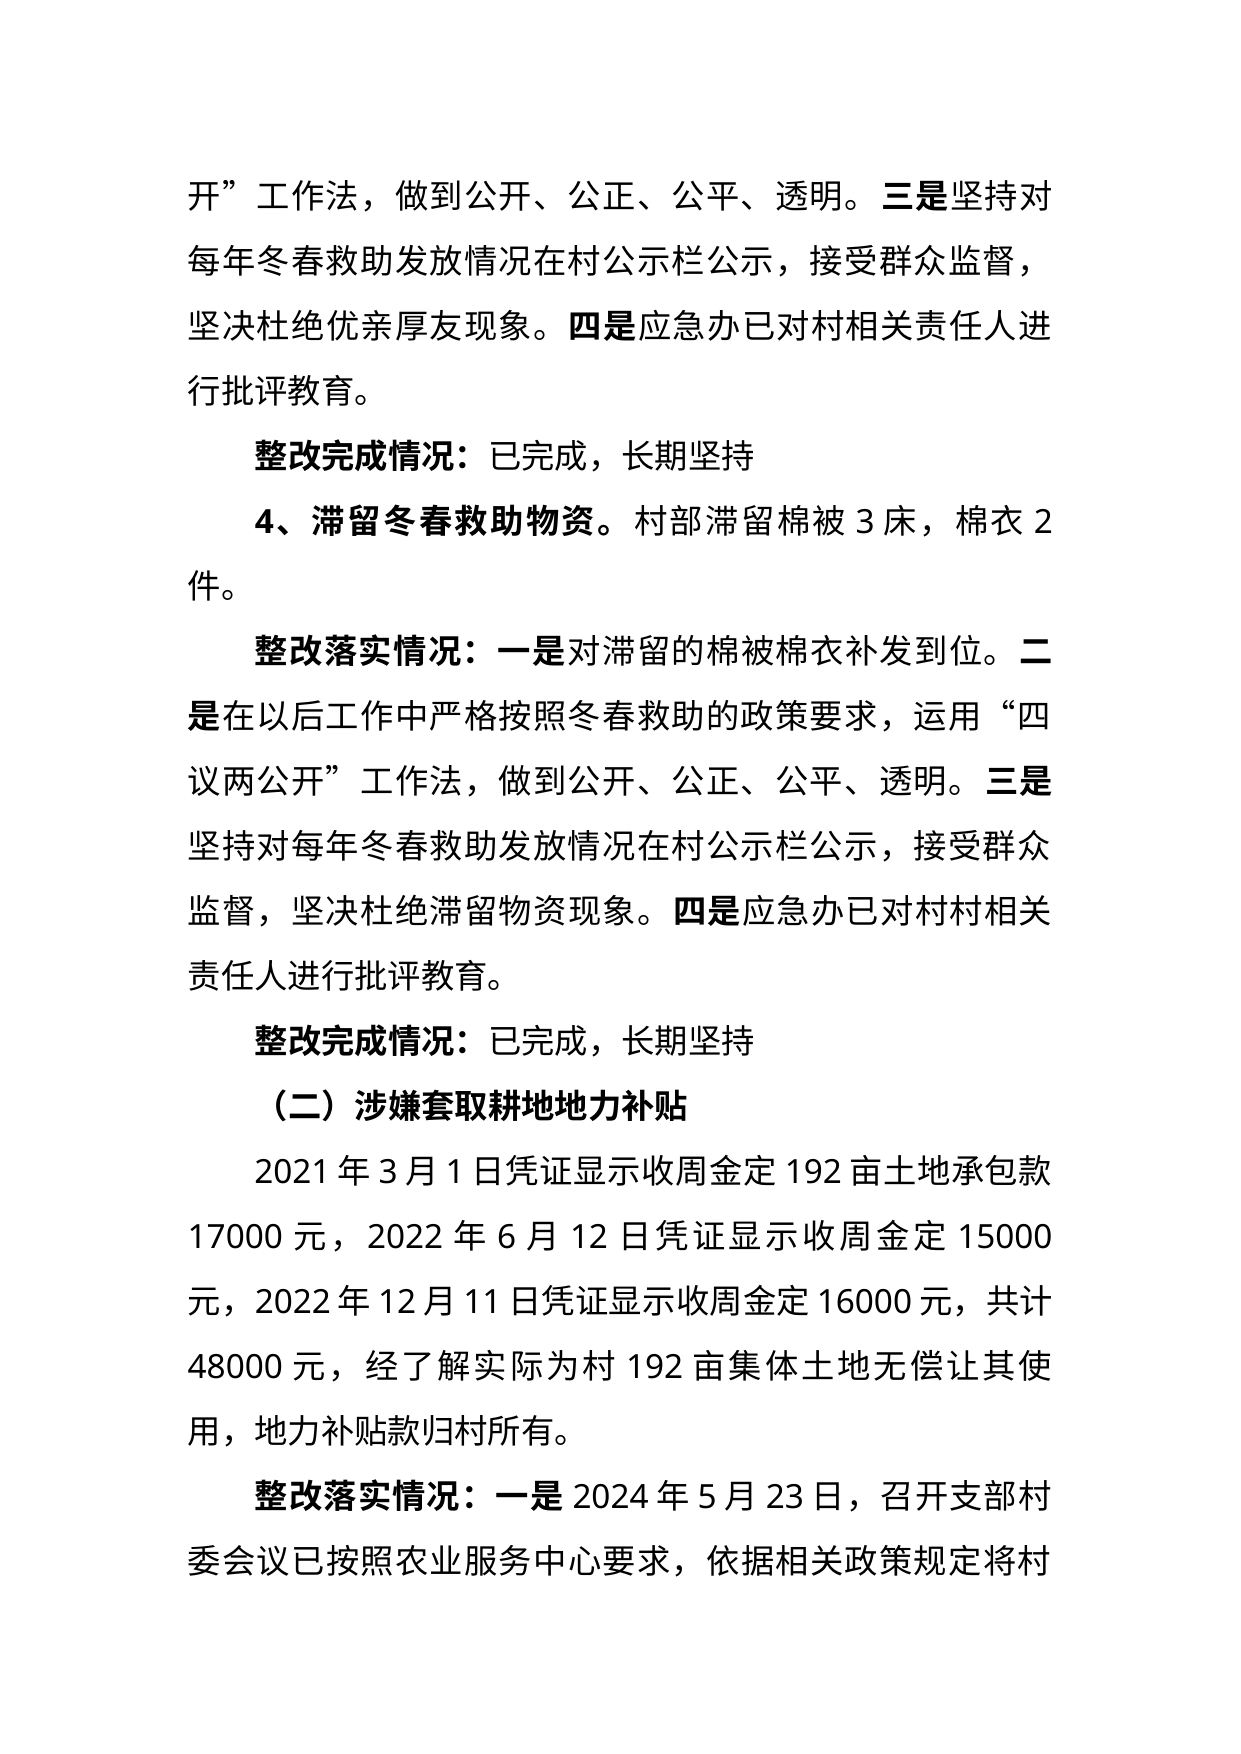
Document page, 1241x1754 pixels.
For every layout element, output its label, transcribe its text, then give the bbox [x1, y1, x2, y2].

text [187, 162, 1053, 422]
text 整改完成情况：已完成，长期坚持 [187, 422, 1053, 487]
text 4、滞留冬春救助物资。村部滞留棉被3床，棉衣2件。 [187, 487, 1053, 617]
text 整改完成情况：已完成，长期坚持 [187, 1007, 1053, 1072]
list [187, 1462, 1053, 1592]
list （二）涉嫌套取耕地地力补贴 [187, 1072, 1053, 1137]
text 整改落实情况：一是对滞留的棉被棉衣补发到位。二是在以后工作中严格按照冬春救助的政策要求，运用“四议两公开”工作法，做到公开、公正、公平、透明。三是坚持对每年冬春救助发放情况在村公示栏公示，接受群众监督，坚决杜绝滞留物资现象。四是应急办已对村村相关责任人进行批评教育。 [187, 617, 1053, 1007]
list 2021年3月1日凭证显示收周金定192亩土地承包款17000元，2022年6月12日凭证显示收周金定15000元，2022年12月11日凭证显示收周金定16000元，共计48000元，经了解实际为村192亩集体土地无偿让其使用，地力补贴款归村所有。 [187, 1137, 1053, 1462]
